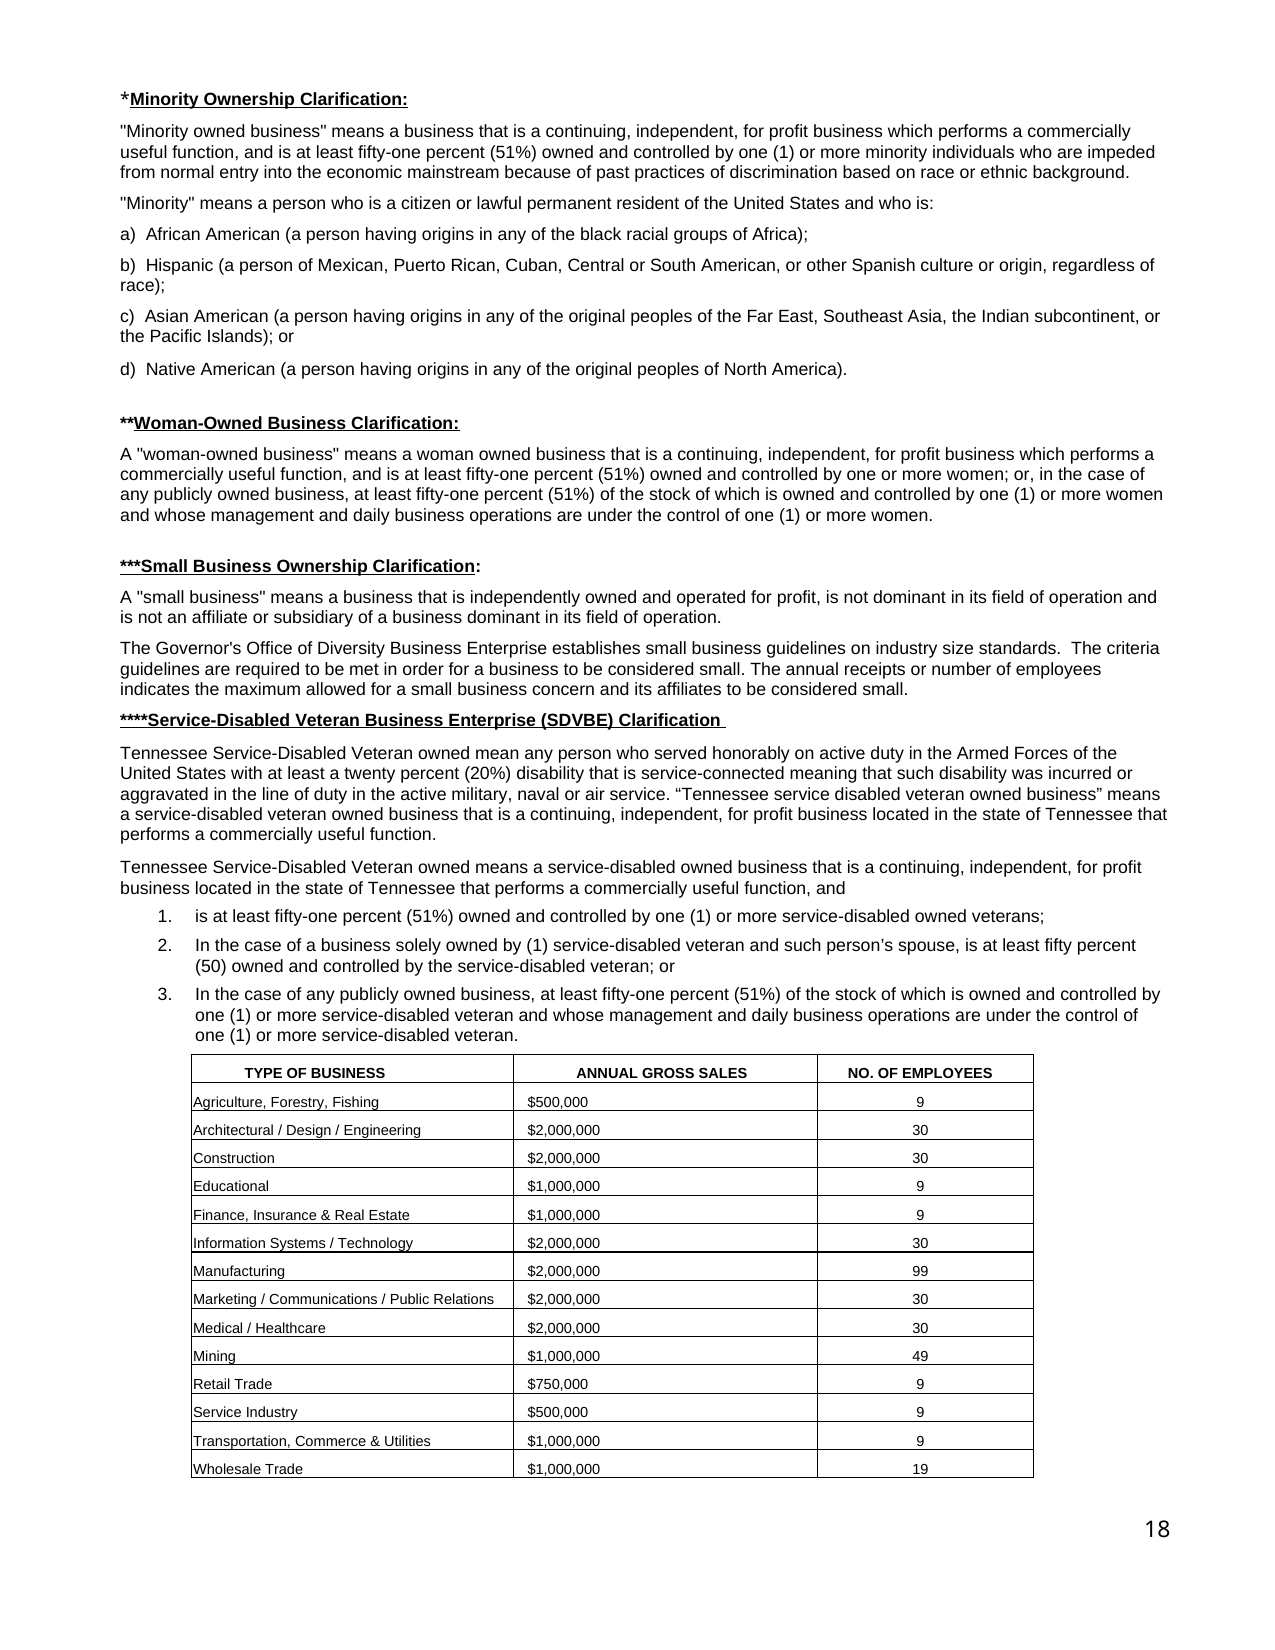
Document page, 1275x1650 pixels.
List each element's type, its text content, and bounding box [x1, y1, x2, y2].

table_cell 9 [818, 1083, 1033, 1110]
table_header NO. OF EMPLOYEES [818, 1055, 1033, 1082]
table_cell $500,000 [514, 1394, 817, 1421]
table_cell 9 [818, 1394, 1033, 1421]
text ***Small Business Ownership Clarification: [120, 556, 1170, 576]
table_cell 9 [818, 1365, 1033, 1392]
list is at least fifty-one percent (51%) owned and controlled by one (1) or more service-disabled owned veterans; [157, 906, 1170, 927]
table_cell Manufacturing [192, 1253, 513, 1279]
table_cell Information Systems / Technology [192, 1224, 513, 1251]
table_cell Construction [192, 1140, 513, 1167]
table_cell $750,000 [514, 1365, 817, 1392]
table_cell Transportation, Commerce & Utilities [192, 1422, 513, 1449]
text "Minority" means a person who is a citizen or lawful permanent resident of the United States and who is: [7, 193, 1170, 213]
table_cell 30 [818, 1140, 1033, 1167]
table_cell $1,000,000 [514, 1337, 817, 1364]
text Tennessee Service-Disabled Veteran owned means a service-disabled owned business that is a continuing, independent, for profit business located in the state of Tennessee that performs a commercially useful function, and [120, 857, 1170, 898]
table_cell Architectural / Design / Engineering [192, 1111, 513, 1138]
text a) African American (a person having origins in any of the black racial groups of Africa); [7, 224, 1170, 244]
table_cell $2,000,000 [514, 1224, 817, 1251]
text d) Native American (a person having origins in any of the original peoples of North America). [7, 359, 1170, 400]
table_cell $500,000 [514, 1083, 817, 1110]
table_cell Agriculture, Forestry, Fishing [192, 1083, 513, 1110]
table_cell $1,000,000 [514, 1168, 817, 1195]
table_cell 99 [818, 1253, 1033, 1279]
table_header ANNUAL GROSS SALES [514, 1055, 817, 1082]
text "Minority owned business" means a business that is a continuing, independent, for profit business which performs a commercially useful function, and is at least fifty-one percent (51%) owned and controlled by one (1) or more minority individuals who are impeded from normal entry into the economic mainstream because of past practices of discrimination based on race or ethnic background. [120, 121, 1170, 182]
table_header TYPE OF BUSINESS [192, 1055, 513, 1082]
table_cell $2,000,000 [514, 1253, 817, 1279]
table_cell 9 [818, 1422, 1033, 1449]
text c) Asian American (a person having origins in any of the original peoples of the Far East, Southeast Asia, the Indian subcontinent, or the Pacific Islands); or [120, 306, 1170, 347]
table_cell Service Industry [192, 1394, 513, 1421]
list In the case of a business solely owned by (1) service-disabled veteran and such person’s spouse, is at least fifty percent (50) owned and controlled by the service-disabled veteran; or [157, 935, 1170, 976]
text A "woman-owned business" means a woman owned business that is a continuing, independent, for profit business which performs a commercially useful function, and is at least fifty-one percent (51%) owned and controlled by one or more women; or, in the case of any publicly owned business, at least fifty-one percent (51%) of the stock of which is owned and controlled by one (1) or more women and whose management and daily business operations are under the control of one (1) or more women. [120, 443, 1170, 545]
table_cell 30 [818, 1224, 1033, 1251]
table_cell $2,000,000 [514, 1309, 817, 1336]
table_cell Medical / Healthcare [192, 1309, 513, 1336]
table_cell Educational [192, 1168, 513, 1195]
table_cell $1,000,000 [514, 1422, 817, 1449]
table_cell 19 [818, 1450, 1033, 1477]
text A "small business" means a business that is independently owned and operated for profit, is not dominant in its field of operation and is not an affiliate or subsidiary of a business dominant in its field of operation. [120, 587, 1170, 627]
table_cell $2,000,000 [514, 1281, 817, 1308]
table_cell Marketing / Communications / Public Relations [192, 1281, 513, 1308]
text b) Hispanic (a person of Mexican, Puerto Rican, Cuban, Central or South American, or other Spanish culture or origin, regardless of race); [120, 254, 1170, 295]
list In the case of any publicly owned business, at least fifty-one percent (51%) of the stock of which is owned and controlled by one (1) or more service-disabled veteran and whose management and daily business operations are under the control of one (1) or more service-disabled veteran. [157, 984, 1170, 1045]
text Tennessee Service-Disabled Veteran owned mean any person who served honorably on active duty in the Armed Forces of the United States with at least a twenty percent (20%) disability that is service-connected meaning that such disability was incurred or aggravated in the line of duty in the active military, naval or air service. “Tennessee service disabled veteran owned business” means a service-disabled veteran owned business that is a continuing, independent, for profit business located in the state of Tennessee that performs a commercially useful function. [120, 742, 1170, 844]
table_cell 9 [818, 1196, 1033, 1223]
text *Minority Ownership Clarification: [120, 87, 1170, 111]
table_cell Finance, Insurance & Real Estate [192, 1196, 513, 1223]
table_cell 30 [818, 1309, 1033, 1336]
table_cell $1,000,000 [514, 1196, 817, 1223]
text **Woman-Owned Business Clarification: [7, 412, 1170, 433]
table_cell Mining [192, 1337, 513, 1364]
text ****Service-Disabled Veteran Business Enterprise (SDVBE) Clarification [120, 709, 1170, 730]
table_cell $1,000,000 [514, 1450, 817, 1477]
table_cell Wholesale Trade [192, 1450, 513, 1477]
table_cell 30 [818, 1111, 1033, 1138]
table_cell 9 [818, 1168, 1033, 1195]
table_cell Retail Trade [192, 1365, 513, 1392]
table_cell 49 [818, 1337, 1033, 1364]
table_cell 30 [818, 1281, 1033, 1308]
table_cell $2,000,000 [514, 1111, 817, 1138]
table_cell $2,000,000 [514, 1140, 817, 1167]
text The Governor's Office of Diversity Business Enterprise establishes small business guidelines on industry size standards. The criteria guidelines are required to be met in order for a business to be considered small. The annual receipts or number of employees indicates the maximum allowed for a small business concern and its affiliates to be considered small. [120, 638, 1170, 699]
